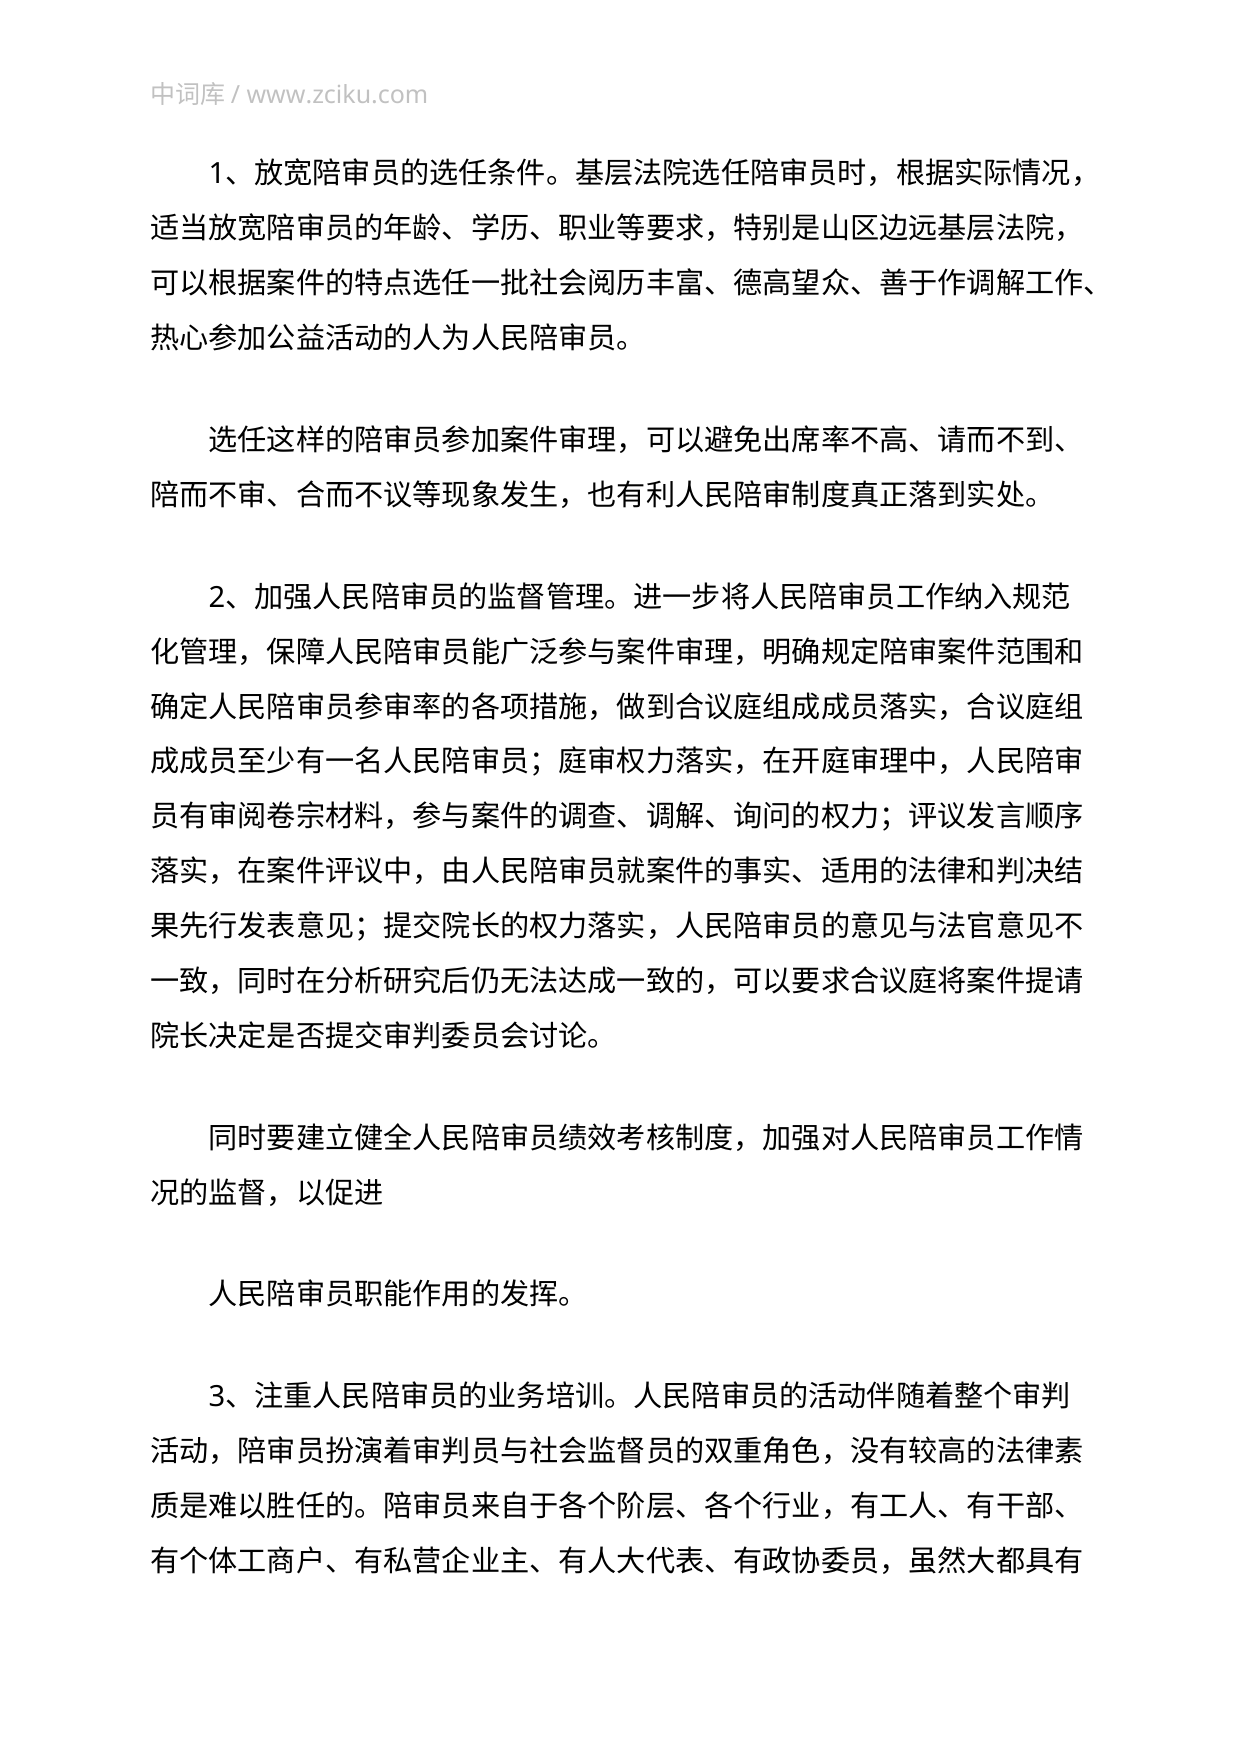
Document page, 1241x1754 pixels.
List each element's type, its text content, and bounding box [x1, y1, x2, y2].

text 人民陪审员职能作用的发挥。 [150, 1271, 1090, 1313]
text 2、加强人民陪审员的监督管理。进一步将人民陪审员工作纳入规范化管理，保障人民陪审员能广泛参与案件审理，明确规定陪审案件范围和确定人民陪审员参审率的各项措施，做到合议庭组成成员落实，合议庭组成成员至少有一名人民陪审员；庭审权力落实，在开庭审理中，人民陪审员有审阅卷宗材料，参与案件的调查、调解、询问的权力；评议发言顺序落实，在案件评议中，由人民陪审员就案件的事实、适用的法律和判决结果先行发表意见；提交院长的权力落实，人民陪审员的意见与法官意见不一致，同时在分析研究后仍无法达成一致的，可以要求合议庭将案件提请院长决定是否提交审判委员会讨论。 [150, 573, 1090, 1055]
text 1、放宽陪审员的选任条件。基层法院选任陪审员时，根据实际情况，适当放宽陪审员的年龄、学历、职业等要求，特别是山区边远基层法院，可以根据案件的特点选任一批社会阅历丰富、德高望众、善于作调解工作、热心参加公益活动的人为人民陪审员。 [150, 150, 1090, 357]
text 同时要建立健全人民陪审员绩效考核制度，加强对人民陪审员工作情况的监督，以促进 [150, 1114, 1090, 1211]
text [150, 1373, 1090, 1580]
text 选任这样的陪审员参加案件审理，可以避免出席率不高、请而不到、陪而不审、合而不议等现象发生，也有利人民陪审制度真正落到实处。 [150, 417, 1090, 514]
